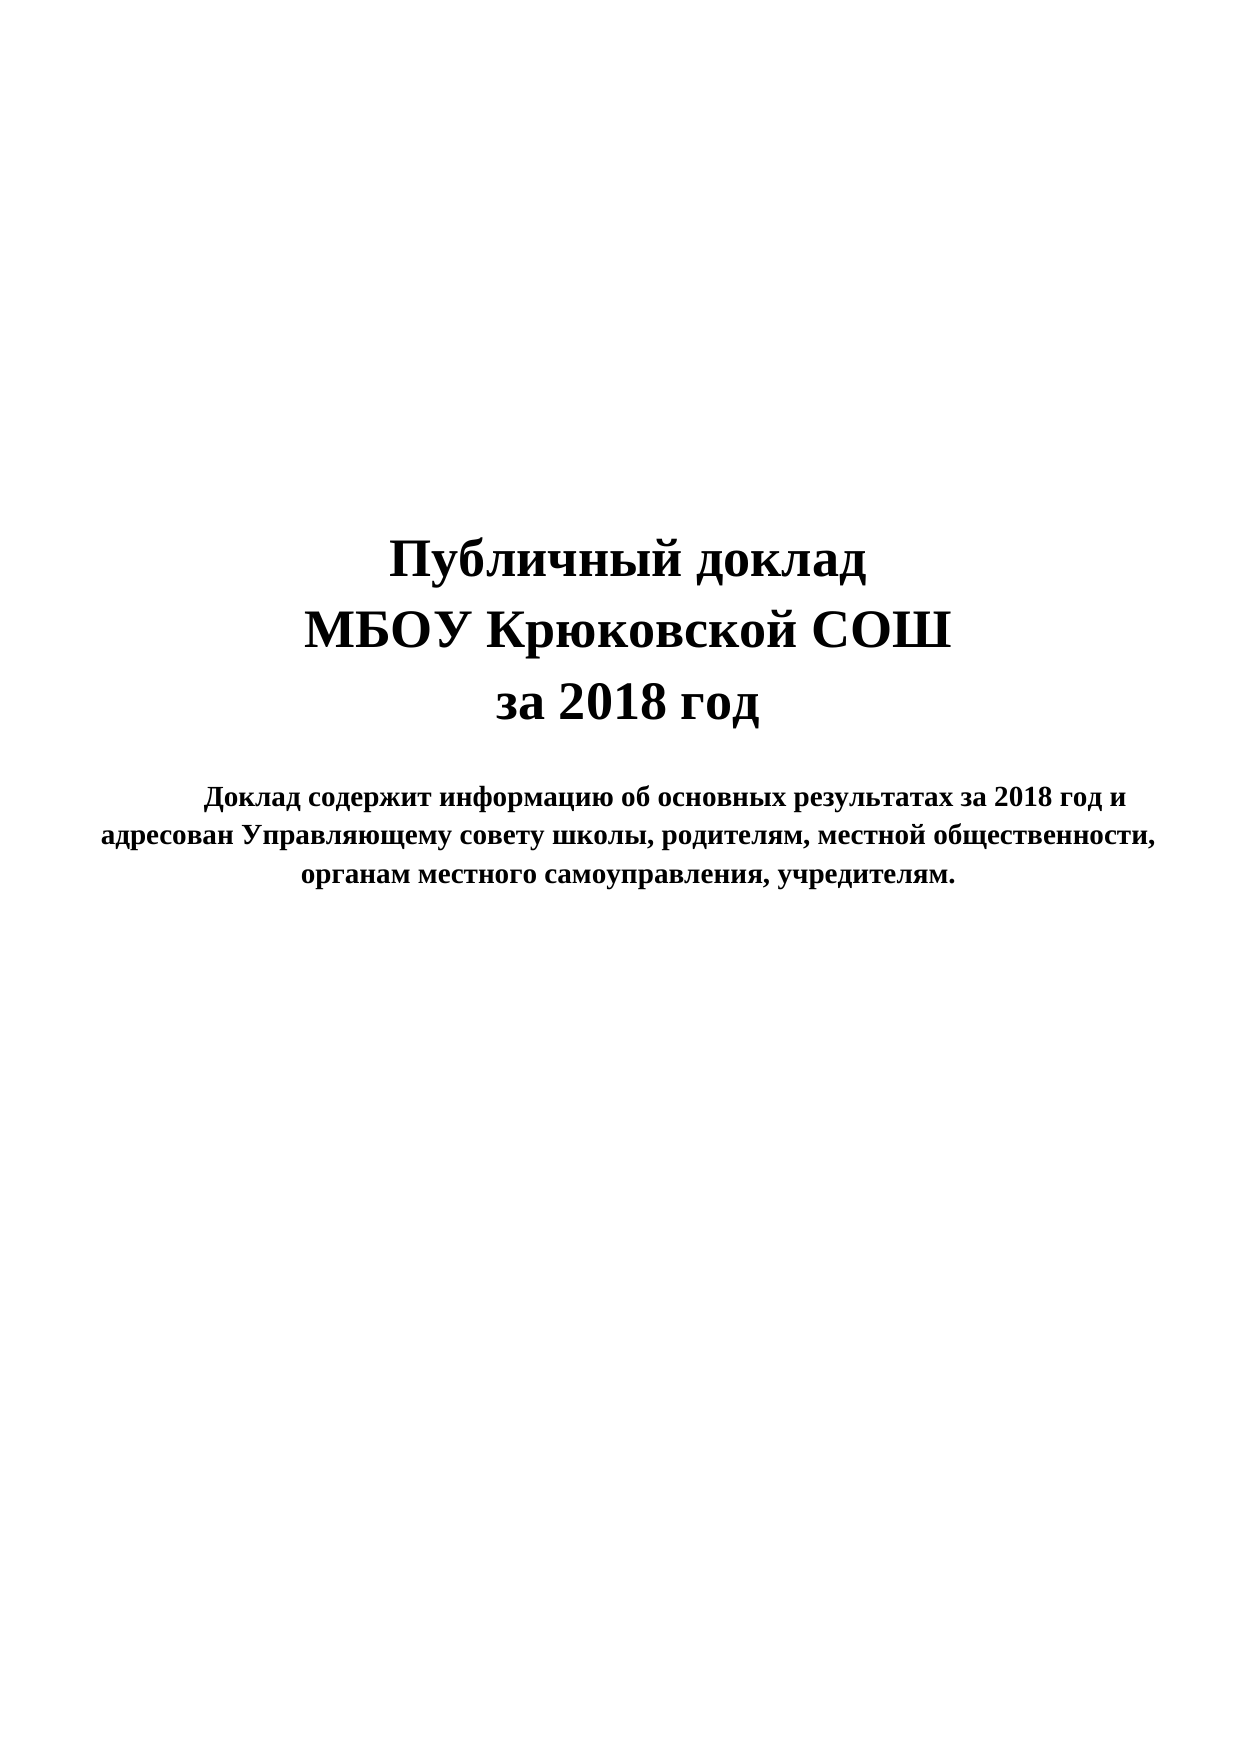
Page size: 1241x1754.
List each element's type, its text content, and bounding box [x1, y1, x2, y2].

text Доклад содержит информацию об основных результатах за 2018 год и адресован Управляющему совету школы, родителям, местной общественности, органам местного самоуправления, учредителям. [75, 779, 1181, 889]
text МБОУ Крюковской СОШ [75, 597, 1181, 659]
text Публичный доклад [75, 526, 1181, 588]
text за 2018 год [75, 669, 1181, 731]
